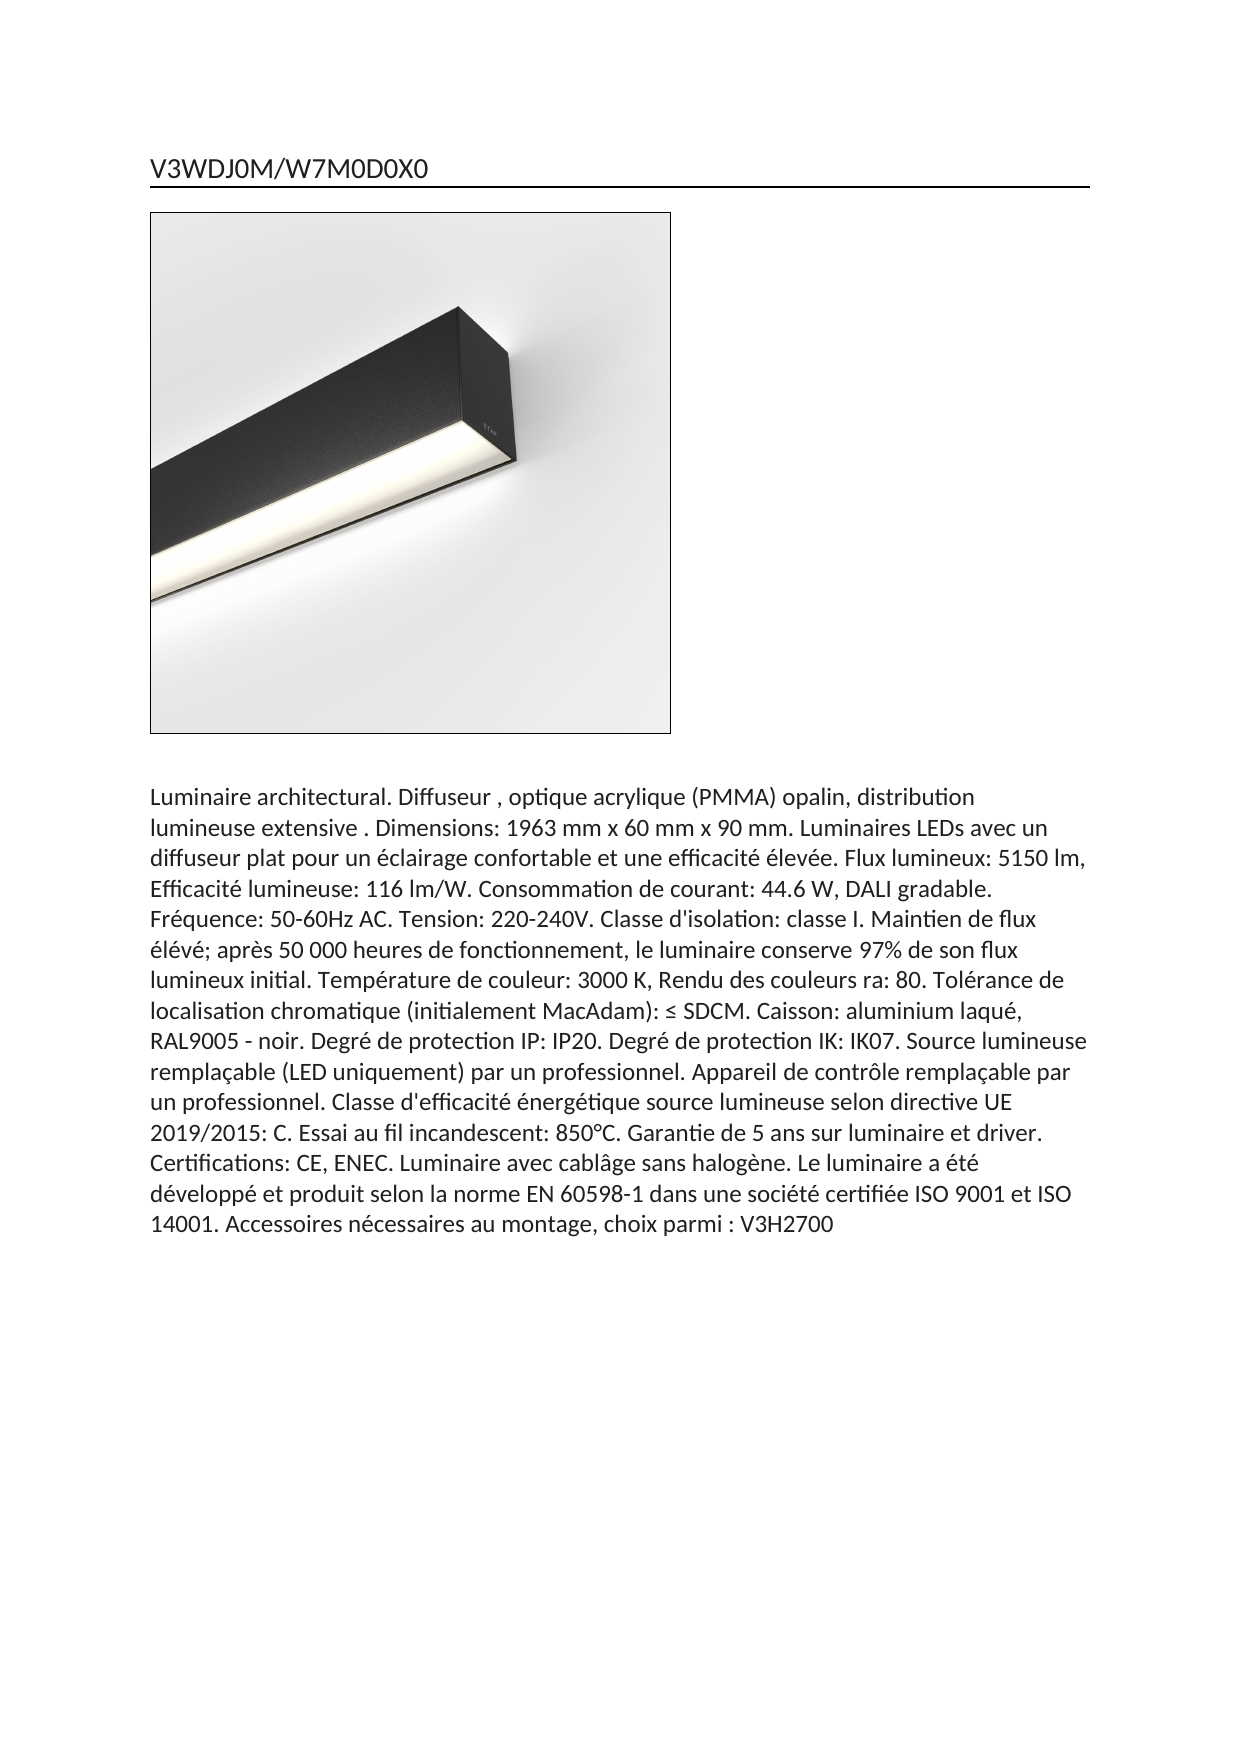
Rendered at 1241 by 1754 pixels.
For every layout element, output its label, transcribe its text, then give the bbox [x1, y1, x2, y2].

text V3WDJ0M/W7M0D0X0 [150, 150, 1090, 186]
picture [151, 213, 670, 733]
text Luminaire architectural. Diffuseur , optique acrylique (PMMA) opalin, distribution lumineuse extensive . Dimensions: 1963 mm x 60 mm x 90 mm. Luminaires LEDs avec un diffuseur plat pour un éclairage confortable et une efficacité élevée. Flux lumineux: 5150 lm, Efficacité lumineuse: 116 lm/W. Consommation de courant: 44.6 W, DALI gradable. Fréquence: 50-60Hz AC. Tension: 220-240V. Classe d'isolation: classe I. Maintien de flux élévé; après 50 000 heures de fonctionnement, le luminaire conserve 97% de son flux lumineux initial. Température de couleur: 3000 K, Rendu des couleurs ra: 80. Tolérance de localisation chromatique (initialement MacAdam): ≤ SDCM. Caisson: aluminium laqué, RAL9005 - noir. Degré de protection IP: IP20. Degré de protection IK: IK07. Source lumineuse remplaçable (LED uniquement) par un professionnel. Appareil de contrôle remplaçable par un professionnel. Classe d'efficacité énergétique source lumineuse selon directive UE 2019/2015: C. Essai au fil incandescent: 850°C. Garantie de 5 ans sur luminaire et driver. Certifications: CE, ENEC. Luminaire avec cablâge sans halogène. Le luminaire a été développé et produit selon la norme EN 60598-1 dans une société certifiée ISO 9001 et ISO 14001. Accessoires nécessaires au montage, choix parmi : V3H2700 [150, 781, 1090, 1239]
